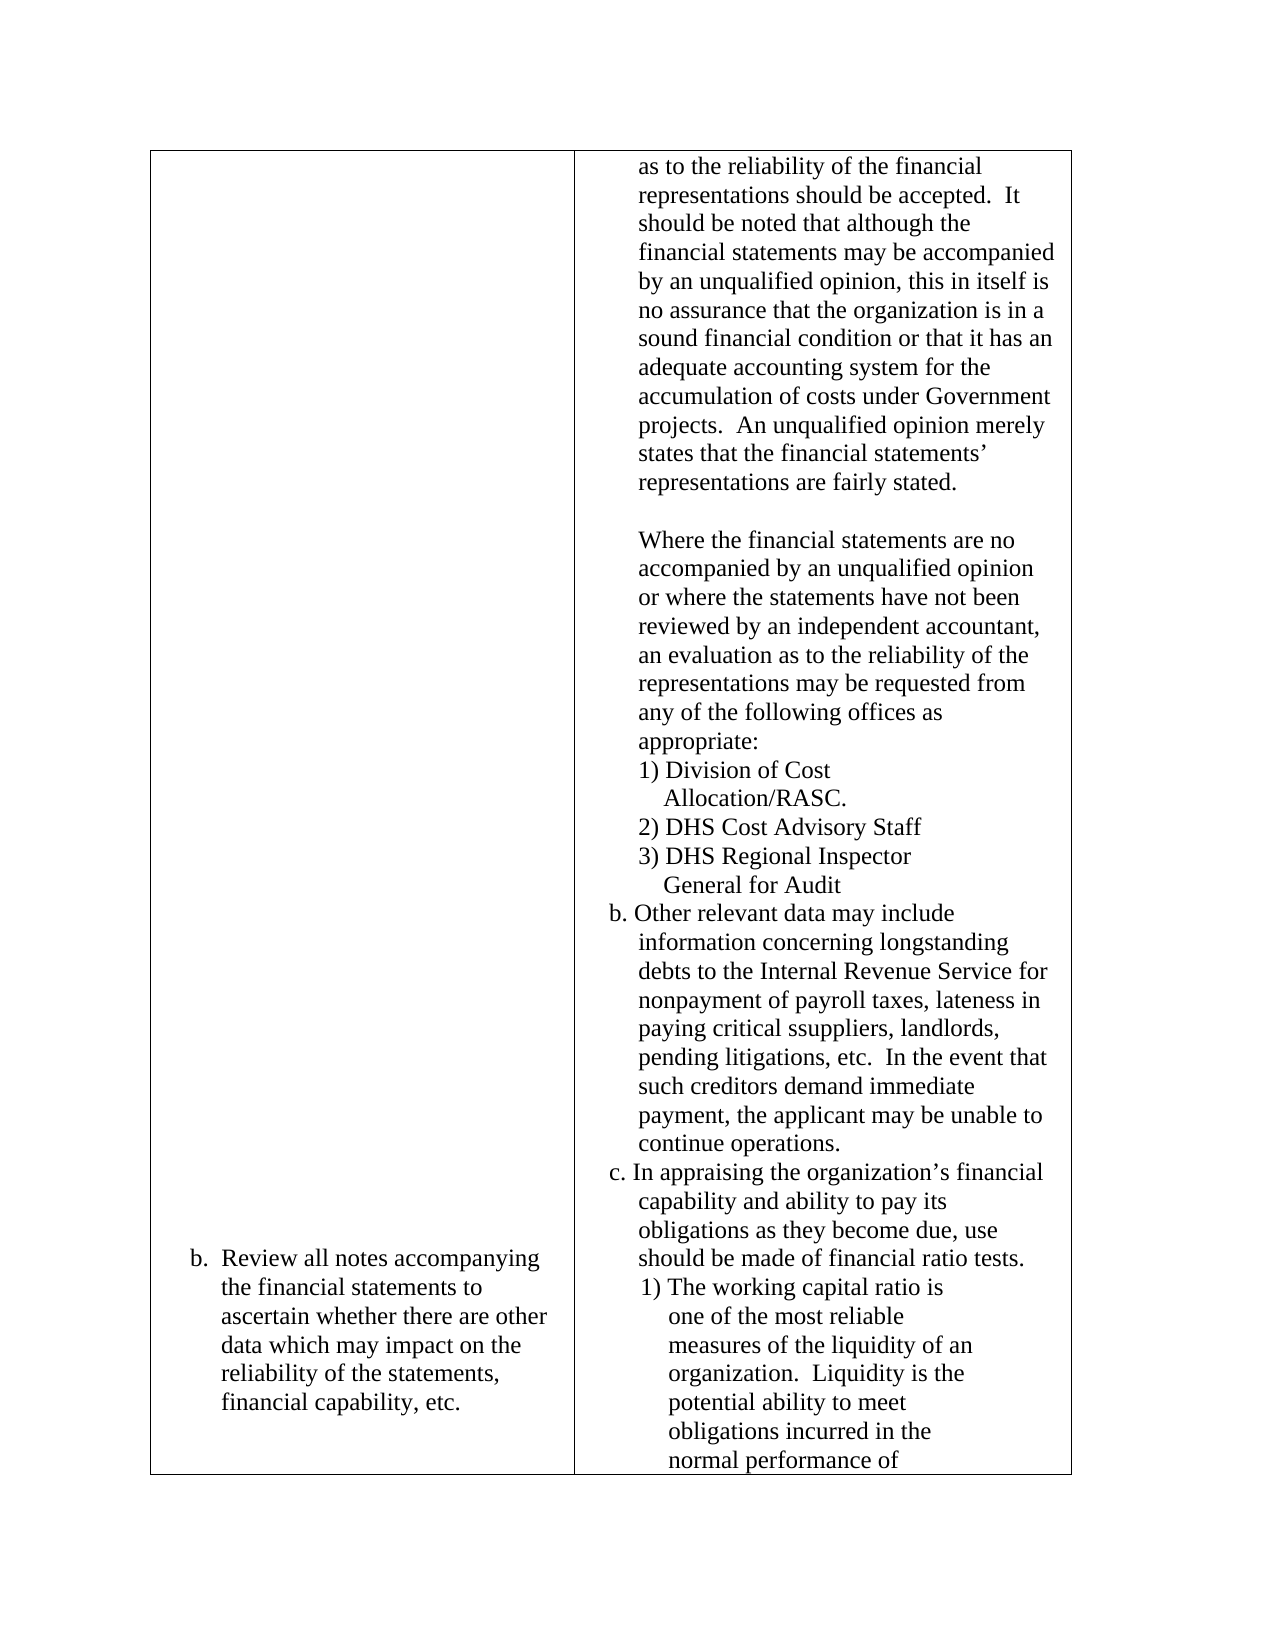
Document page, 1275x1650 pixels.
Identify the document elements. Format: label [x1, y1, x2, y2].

table_header [151, 151, 574, 1473]
table_header [575, 151, 1071, 1473]
